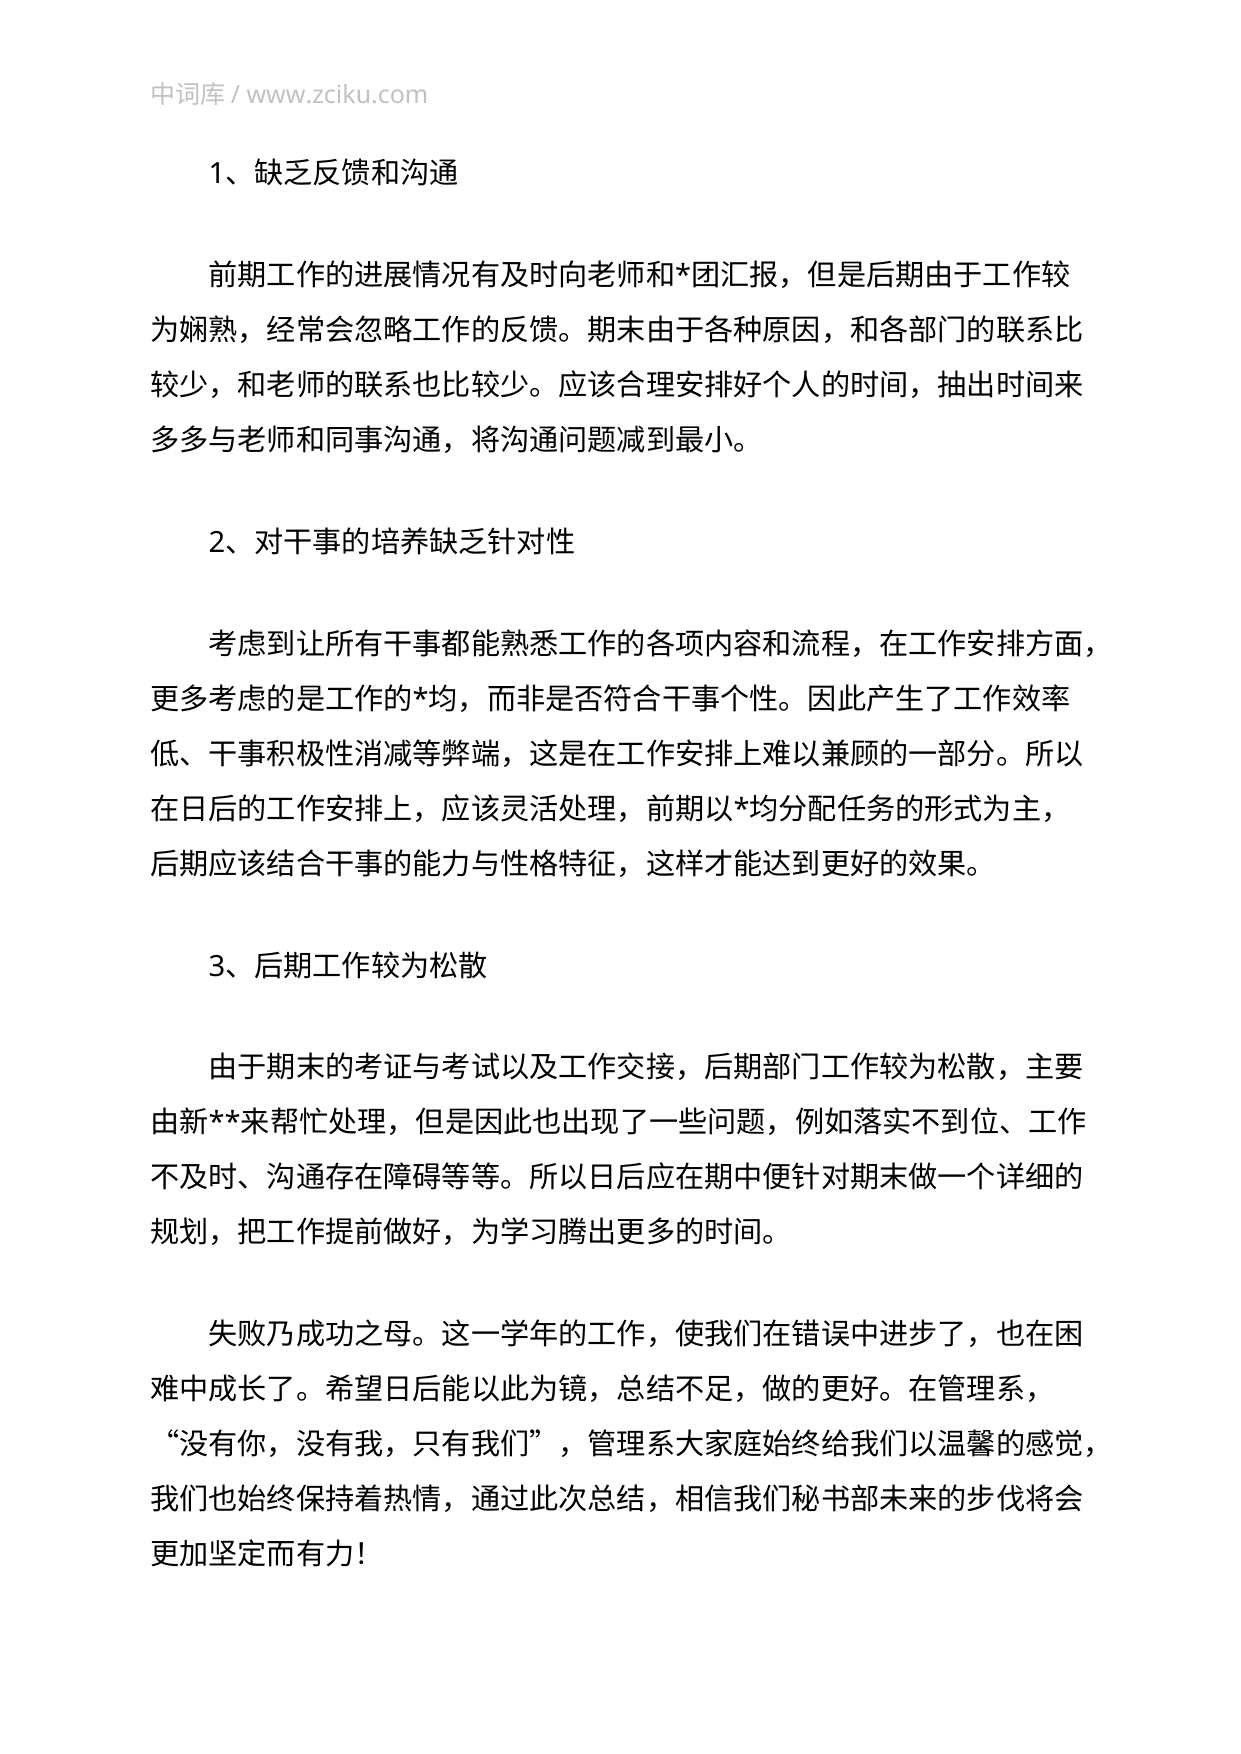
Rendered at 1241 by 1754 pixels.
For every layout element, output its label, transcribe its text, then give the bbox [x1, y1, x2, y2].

text 3、后期工作较为松散 [150, 942, 1090, 984]
text 1、缺乏反馈和沟通 [150, 150, 1090, 192]
text 2、对干事的培养缺乏针对性 [150, 518, 1090, 561]
text 前期工作的进展情况有及时向老师和*团汇报，但是后期由于工作较为娴熟，经常会忽略工作的反馈。期末由于各种原因，和各部门的联系比较少，和老师的联系也比较少。应该合理安排好个人的时间，抽出时间来多多与老师和同事沟通，将沟通问题减到最小。 [150, 252, 1090, 459]
text 由于期末的考证与考试以及工作交接，后期部门工作较为松散，主要由新**来帮忙处理，但是因此也出现了一些问题，例如落实不到位、工作不及时、沟通存在障碍等等。所以日后应在期中便针对期末做一个详细的规划，把工作提前做好，为学习腾出更多的时间。 [150, 1044, 1090, 1251]
text 失败乃成功之母。这一学年的工作，使我们在错误中进步了，也在困难中成长了。希望日后能以此为镜，总结不足，做的更好。在管理系，“没有你，没有我，只有我们”，管理系大家庭始终给我们以温馨的感觉，我们也始终保持着热情，通过此次总结，相信我们秘书部未来的步伐将会更加坚定而有力！ [150, 1311, 1090, 1572]
text 考虑到让所有干事都能熟悉工作的各项内容和流程，在工作安排方面，更多考虑的是工作的*均，而非是否符合干事个性。因此产生了工作效率低、干事积极性消减等弊端，这是在工作安排上难以兼顾的一部分。所以在日后的工作安排上，应该灵活处理，前期以*均分配任务的形式为主，后期应该结合干事的能力与性格特征，这样才能达到更好的效果。 [150, 621, 1090, 883]
